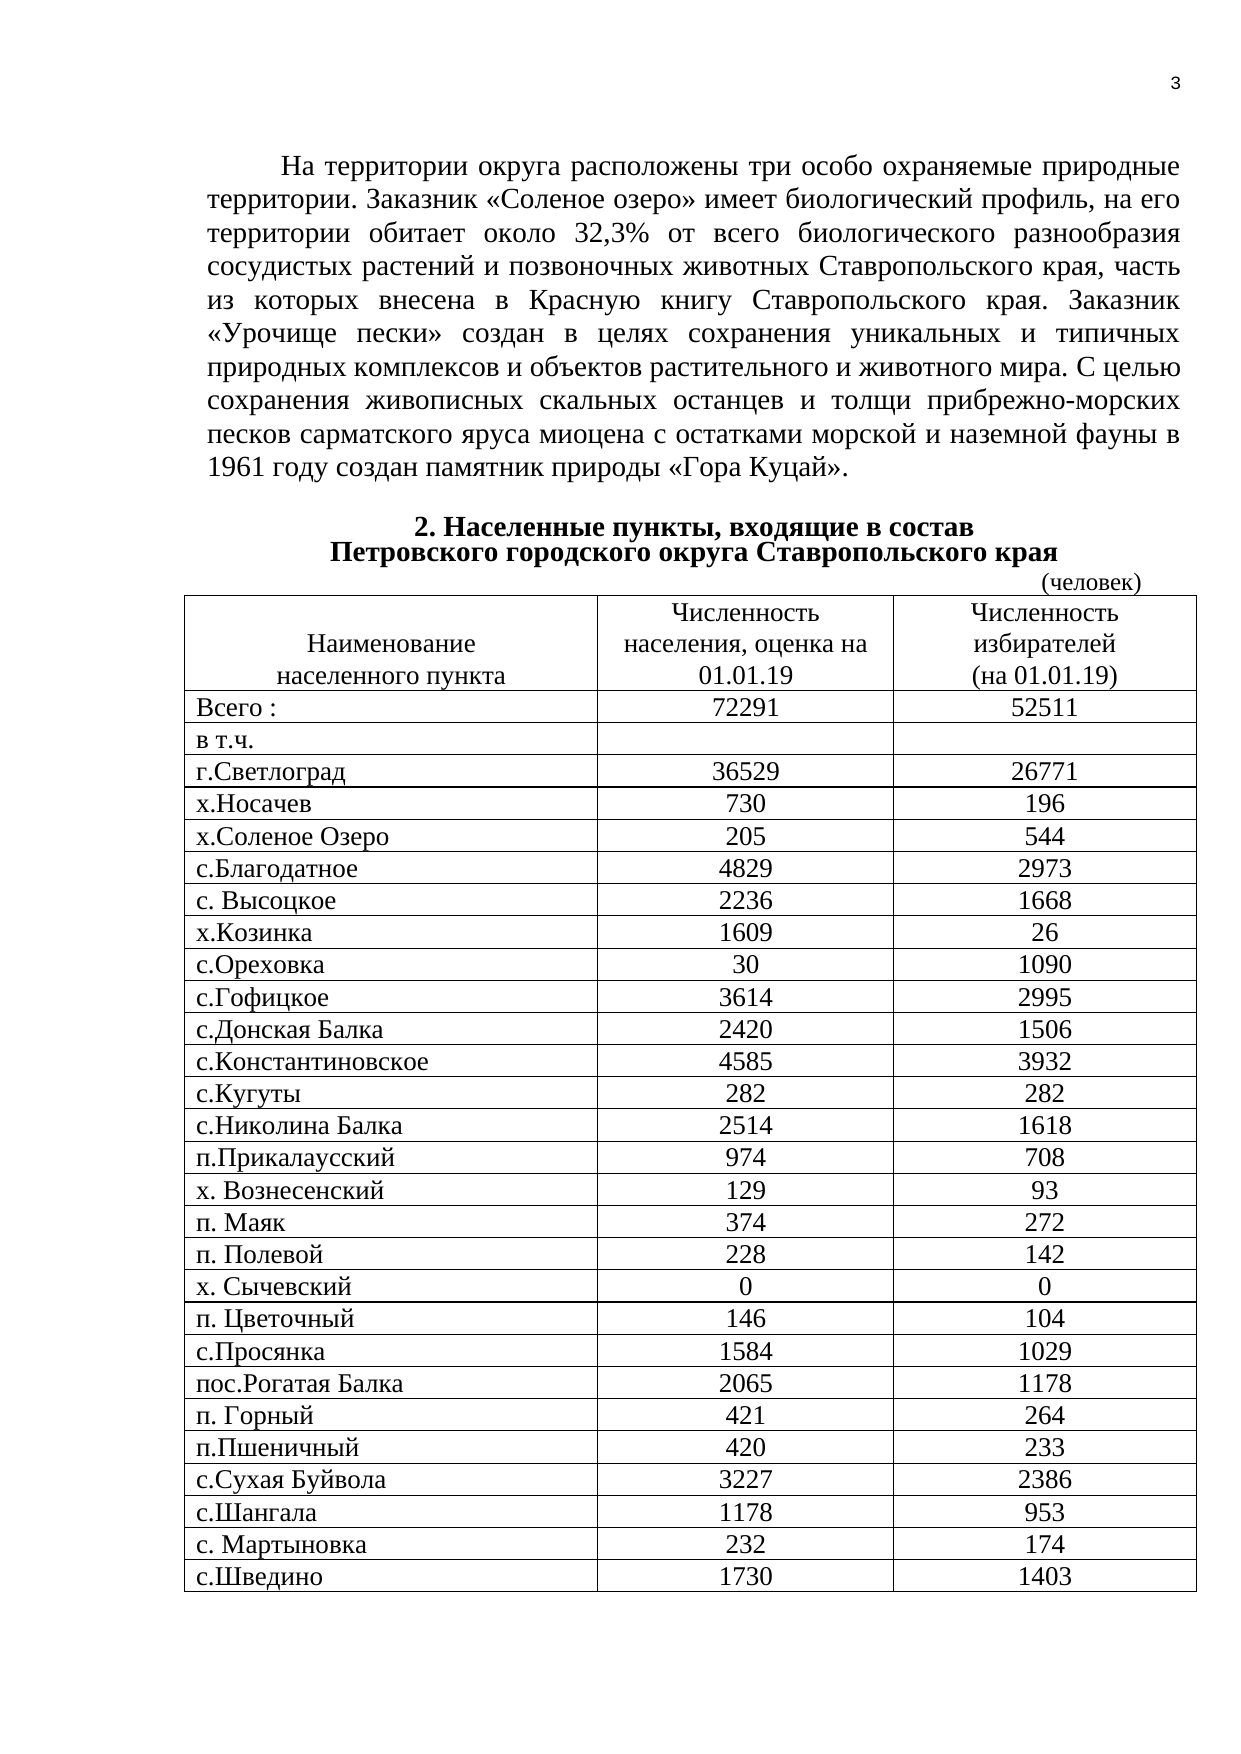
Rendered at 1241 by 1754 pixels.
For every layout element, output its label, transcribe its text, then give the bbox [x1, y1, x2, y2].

table_cell 129 [598, 1174, 893, 1205]
table_cell 4585 [598, 1045, 893, 1076]
table_cell 282 [894, 1077, 1196, 1108]
table_cell п. Горный [185, 1399, 597, 1430]
table_cell п. Цветочный [185, 1303, 597, 1334]
table_cell 730 [598, 788, 893, 819]
table_cell 2995 [894, 981, 1196, 1012]
table_cell 174 [894, 1528, 1196, 1559]
table_cell с.Ореховка [185, 949, 597, 979]
table_cell х.Соленое Озеро [185, 820, 597, 851]
text 2. Населенные пункты, входящие в состав [207, 517, 1181, 542]
table_cell 2386 [894, 1464, 1196, 1494]
table_cell 544 [894, 820, 1196, 851]
table_cell 26 [894, 916, 1196, 947]
table_cell 3614 [598, 981, 893, 1012]
table_cell с.Николина Балка [185, 1109, 597, 1141]
table_cell 0 [598, 1270, 893, 1301]
table_cell с. Мартыновка [185, 1528, 597, 1559]
table_cell 1609 [598, 916, 893, 947]
table_cell 228 [598, 1238, 893, 1269]
table_cell 708 [894, 1142, 1196, 1173]
text На территории округа расположены три особо охраняемые природные территории. Заказник «Соленое озеро» имеет биологический профиль, на его территории обитает около 32,3% от всего биологического разнообразия сосудистых растений и позвоночных животных Ставропольского края, часть из которых внесена в Красную книгу Ставропольского края. Заказник «Урочище пески» создан в целях сохранения уникальных и типичных природных комплексов и объектов растительного и животного мира. С целью сохранения живописных скальных останцев и толщи прибрежно-морских песков сарматского яруса миоцена с остатками морской и наземной фауны в 1961 году создан памятник природы «Гора Куцай». [207, 148, 1181, 483]
table_cell 2514 [598, 1109, 893, 1141]
table_cell 974 [598, 1142, 893, 1173]
table_cell 93 [894, 1174, 1196, 1205]
table_cell с.Сухая Буйвола [185, 1464, 597, 1494]
table_cell 1730 [598, 1560, 893, 1591]
table_cell 30 [598, 949, 893, 979]
table_cell пос.Рогатая Балка [185, 1367, 597, 1398]
table_cell 1506 [894, 1013, 1196, 1044]
table_cell 72291 [598, 691, 893, 722]
table_cell 232 [598, 1528, 893, 1559]
table_cell 374 [598, 1206, 893, 1237]
table_cell с.Донская Балка [185, 1013, 597, 1044]
table_cell 0 [894, 1270, 1196, 1301]
table_cell 205 [598, 820, 893, 851]
table_cell [894, 723, 1196, 754]
table_cell 2973 [894, 852, 1196, 883]
table_cell с.Гофицкое [185, 981, 597, 1012]
table_cell п.Прикалаусский [185, 1142, 597, 1173]
table_cell 4829 [598, 852, 893, 883]
table_cell 104 [894, 1303, 1196, 1334]
table_cell с.Благодатное [185, 852, 597, 883]
table_cell 3932 [894, 1045, 1196, 1076]
table_header Численность избирателей (на 01.01.19) [894, 596, 1196, 690]
table_cell 2236 [598, 884, 893, 915]
table_cell 1668 [894, 884, 1196, 915]
table_cell 264 [894, 1399, 1196, 1430]
table_header Численность населения, оценка на 01.01.19 [598, 596, 893, 690]
table_cell п. Полевой [185, 1238, 597, 1269]
table_cell х.Носачев [185, 788, 597, 819]
table_cell [598, 723, 893, 754]
table_cell 52511 [894, 691, 1196, 722]
table_cell 1178 [894, 1367, 1196, 1398]
table_cell 26771 [894, 755, 1196, 786]
table_cell с. Высоцкое [185, 884, 597, 915]
table_cell в т.ч. [185, 723, 597, 754]
table_cell Всего : [185, 691, 597, 722]
table_cell 1029 [894, 1335, 1196, 1366]
table_cell х.Козинка [185, 916, 597, 947]
table_cell 420 [598, 1431, 893, 1462]
table_cell 2065 [598, 1367, 893, 1398]
table_cell 421 [598, 1399, 893, 1430]
text Петровского городского округа Ставропольского края [207, 542, 1181, 567]
table_cell с.Шангала [185, 1496, 597, 1527]
table_cell 953 [894, 1496, 1196, 1527]
table_cell 233 [894, 1431, 1196, 1462]
table_cell 1090 [894, 949, 1196, 979]
table_cell х. Вознесенский [185, 1174, 597, 1205]
table_cell 36529 [598, 755, 893, 786]
table_cell 196 [894, 788, 1196, 819]
table_cell 282 [598, 1077, 893, 1108]
table_cell с.Константиновское [185, 1045, 597, 1076]
table_cell 146 [598, 1303, 893, 1334]
table_cell с.Шведино [185, 1560, 597, 1591]
table_cell п.Пшеничный [185, 1431, 597, 1462]
table_cell 3227 [598, 1464, 893, 1494]
table_cell 272 [894, 1206, 1196, 1237]
table_cell с.Кугуты [185, 1077, 597, 1108]
table_header Наименование населенного пункта [185, 596, 597, 690]
table_cell п. Маяк [185, 1206, 597, 1237]
table_cell г.Светлоград [185, 755, 597, 786]
table_cell 1584 [598, 1335, 893, 1366]
table_cell х. Сычевский [185, 1270, 597, 1301]
table_cell 2420 [598, 1013, 893, 1044]
table_cell с.Просянка [185, 1335, 597, 1366]
table_cell 1178 [598, 1496, 893, 1527]
table_cell 1403 [894, 1560, 1196, 1591]
table_cell 1618 [894, 1109, 1196, 1141]
text (человек) [207, 567, 1181, 595]
table_cell 142 [894, 1238, 1196, 1269]
